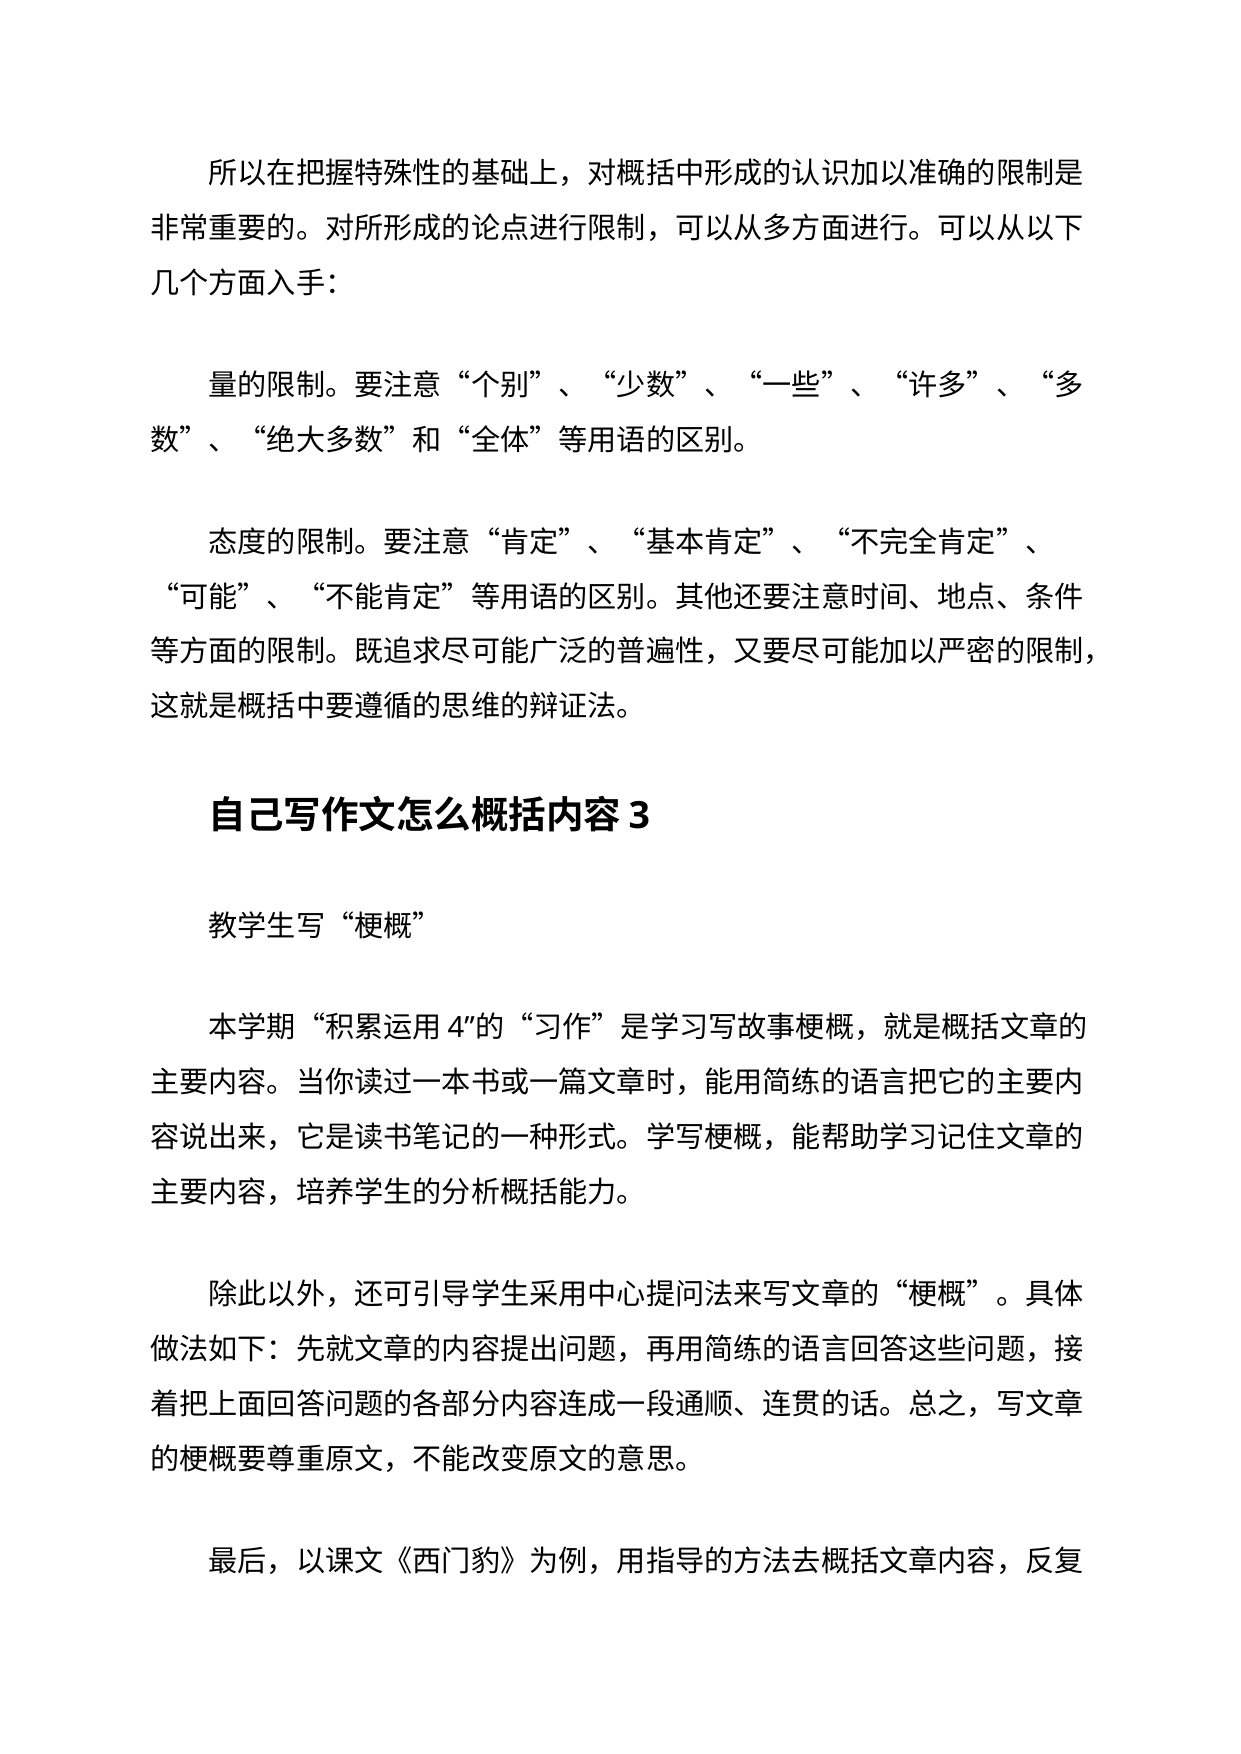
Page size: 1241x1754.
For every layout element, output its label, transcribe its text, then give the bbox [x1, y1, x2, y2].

text 教学生写“梗概” [150, 902, 1090, 944]
text 自己写作文怎么概括内容3 [150, 785, 1090, 839]
text 除此以外，还可引导学生采用中心提问法来写文章的“梗概”。具体做法如下：先就文章的内容提出问题，再用简练的语言回答这些问题，接着把上面回答问题的各部分内容连成一段通顺、连贯的话。总之，写文章的梗概要尊重原文，不能改变原文的意思。 [150, 1271, 1090, 1478]
text 所以在把握特殊性的基础上，对概括中形成的认识加以准确的限制是非常重要的。对所形成的论点进行限制，可以从多方面进行。可以从以下几个方面入手： [150, 150, 1090, 302]
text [150, 1537, 1090, 1579]
text 态度的限制。要注意“肯定”、“基本肯定”、“不完全肯定”、“可能”、“不能肯定”等用语的区别。其他还要注意时间、地点、条件等方面的限制。既追求尽可能广泛的普遍性，又要尽可能加以严密的限制，这就是概括中要遵循的思维的辩证法。 [150, 518, 1090, 725]
text 本学期“积累运用4”的“习作”是学习写故事梗概，就是概括文章的主要内容。当你读过一本书或一篇文章时，能用简练的语言把它的主要内容说出来，它是读书笔记的一种形式。学写梗概，能帮助学习记住文章的主要内容，培养学生的分析概括能力。 [150, 1004, 1090, 1211]
text 量的限制。要注意“个别”、“少数”、“一些”、“许多”、“多数”、“绝大多数”和“全体”等用语的区别。 [150, 362, 1090, 459]
